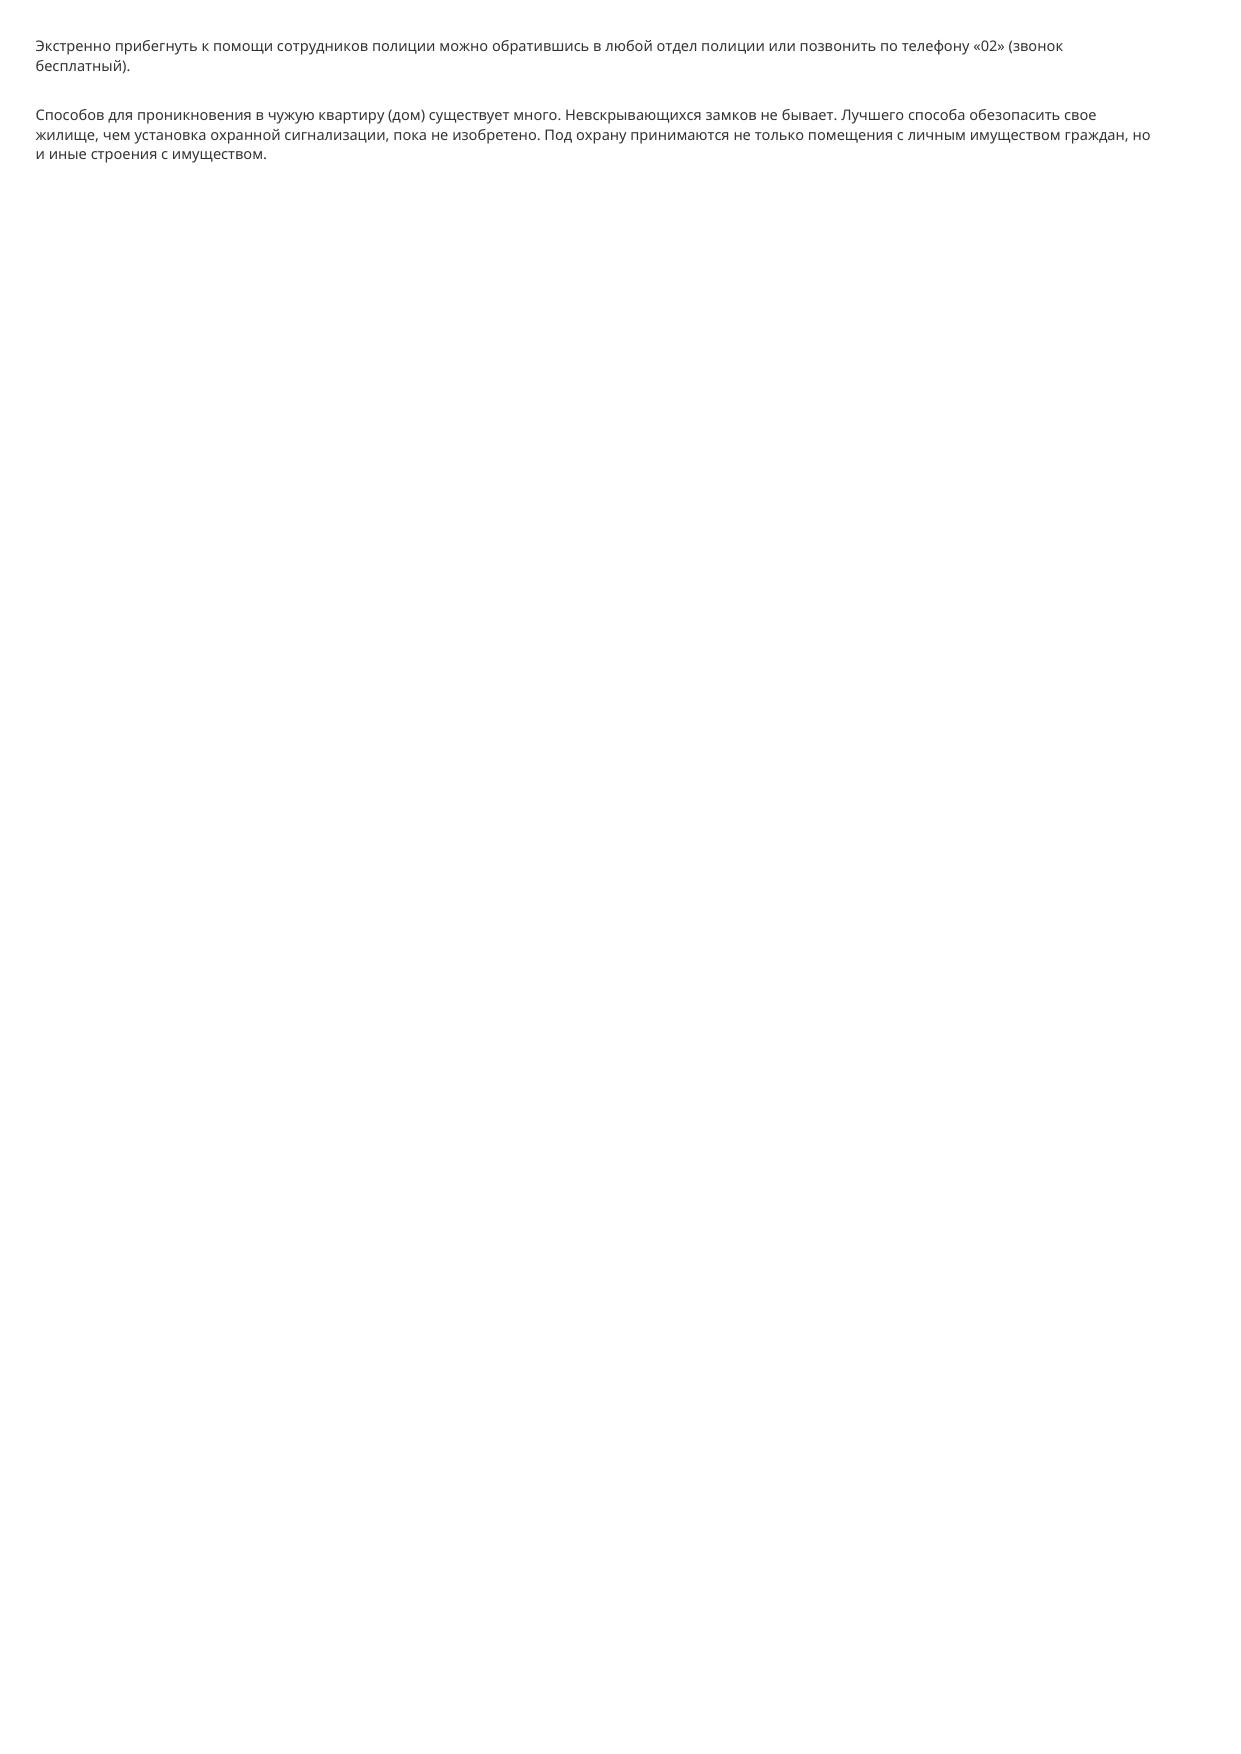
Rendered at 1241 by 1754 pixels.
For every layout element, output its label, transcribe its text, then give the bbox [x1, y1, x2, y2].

text Экстренно прибегнуть к помощи сотрудников полиции можно обратившись в любой отдел полиции или позвонить по телефону «02» (звонок бесплатный). [35, 35, 1152, 75]
text Способов для проникновения в чужую квартиру (дом) существует много. Невскрывающихся замков не бывает. Лучшего способа обезопасить свое жилище, чем установка охранной сигнализации, пока не изобретено. Под охрану принимаются не только помещения с личным имуществом граждан, но и иные строения с имуществом. [35, 104, 1152, 164]
